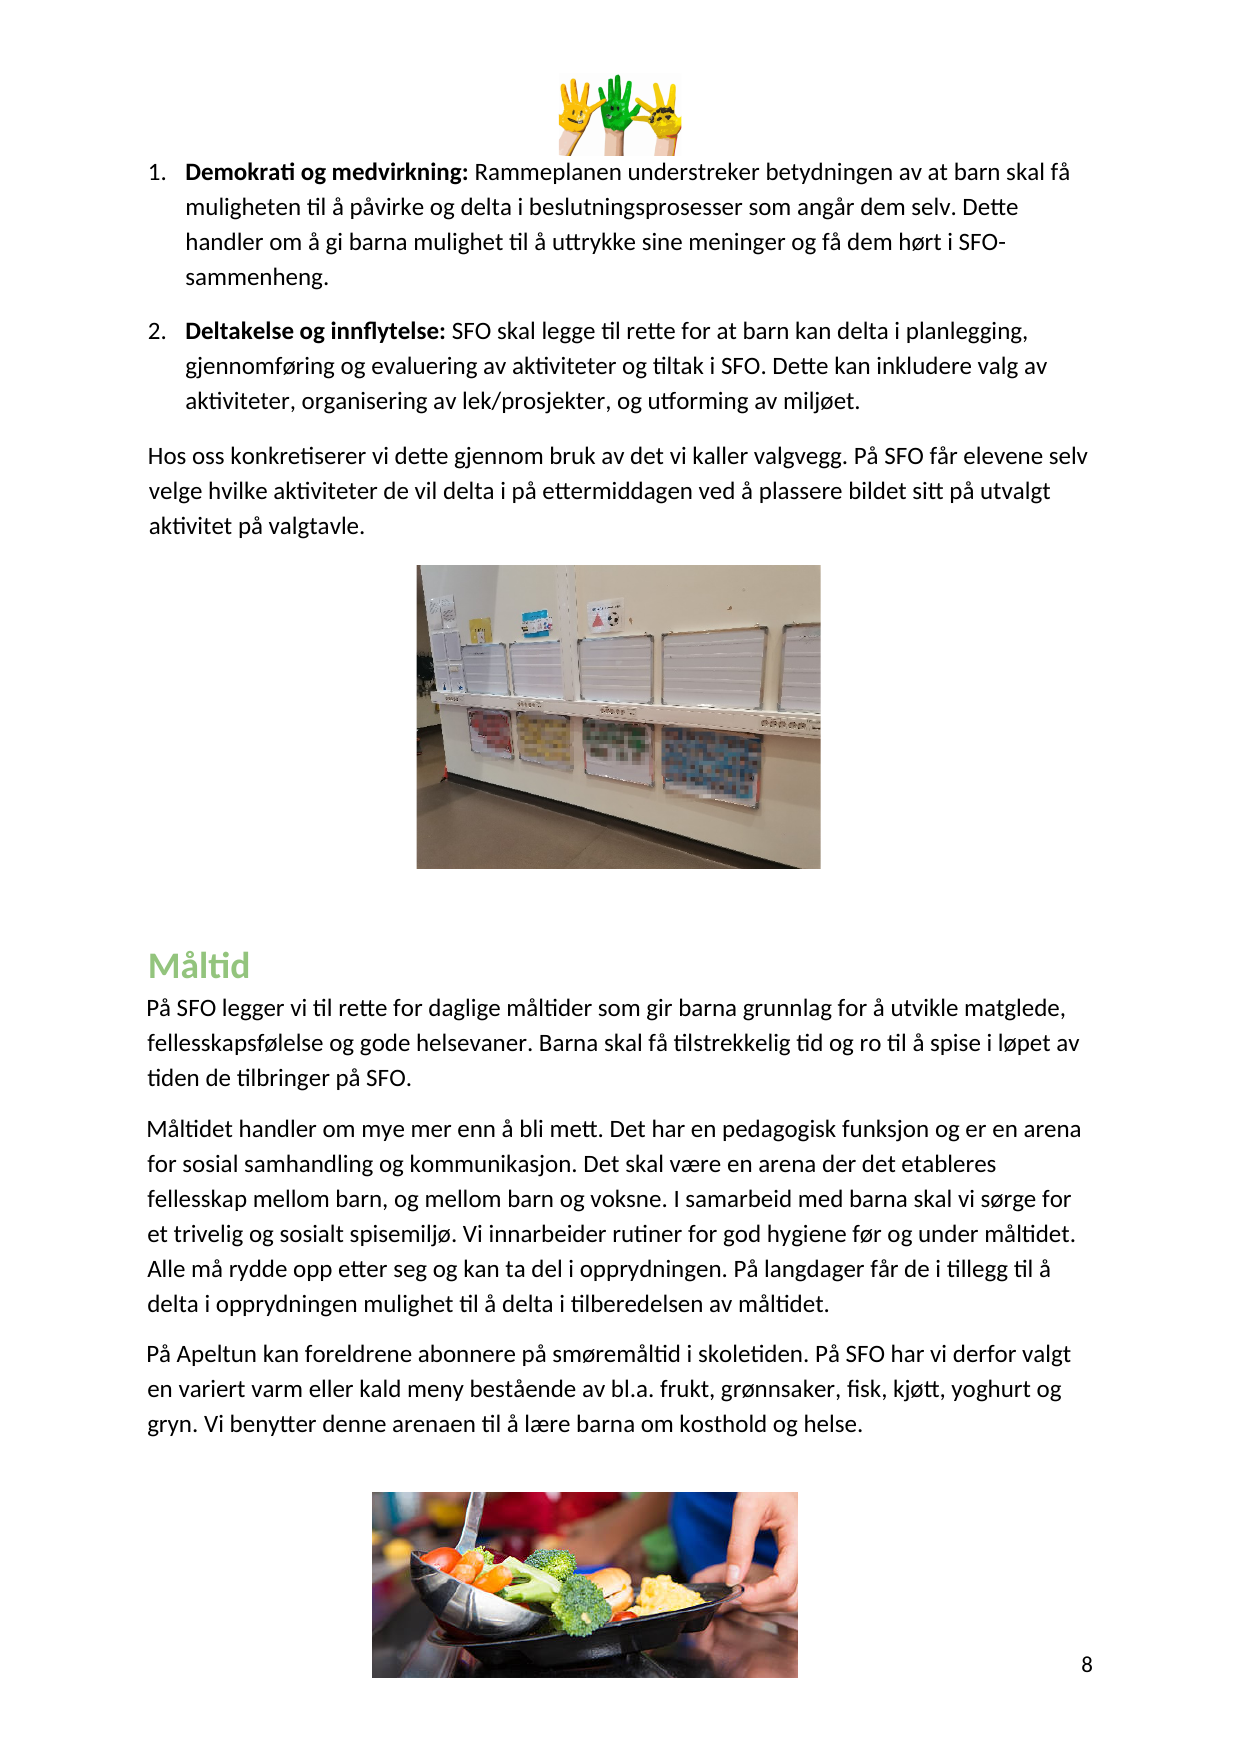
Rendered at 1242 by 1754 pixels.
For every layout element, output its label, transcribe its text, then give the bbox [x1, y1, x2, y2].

picture [416, 565, 821, 869]
picture [558, 73, 682, 156]
picture [372, 1492, 798, 1678]
text På SFO legger vi til rette for daglige måltider som gir barna grunnlag for å utvikle matglede, fellesskapsfølelse og gode helsevaner. Barna skal få tilstrekkelig tid og ro til å spise i løpet av tiden de tilbringer på SFO. [146, 992, 1091, 1092]
text På Apeltun kan foreldrene abonnere på smøremåltid i skoletiden. På SFO har vi derfor valgt en variert varm eller kald meny bestående av bl.a. frukt, grønnsaker, fisk, kjøtt, yoghurt og gryn. Vi benytter denne arenaen til å lære barna om kosthold og helse. [146, 1339, 1091, 1439]
text Måltidet handler om mye mer enn å bli mett. Det har en pedagogisk funksjon og er en arena for sosial samhandling og kommunikasjon. Det skal være en arena der det etableres fellesskap mellom barn, og mellom barn og voksne. I samarbeid med barna skal vi sørge for et trivelig og sosialt spisemiljø. Vi innarbeider rutiner for god hygiene før og under måltidet. Alle må rydde opp etter seg og kan ta del i opprydningen. På langdager får de i tillegg til å delta i opprydningen mulighet til å delta i tilberedelsen av måltidet. [146, 1113, 1091, 1318]
list Deltakelse og innflytelse: SFO skal legge til rette for at barn kan delta i planlegging, gjennomføring og evaluering av aktiviteter og tiltak i SFO. Dette kan inkludere valg av aktiviteter, organisering av lek/prosjekter, og utforming av miljøet. [148, 316, 1091, 416]
list Demokrati og medvirkning: Rammeplanen understreker betydningen av at barn skal få muligheten til å påvirke og delta i beslutningsprosesser som angår dem selv. Dette handler om å gi barna mulighet til å uttrykke sine meninger og få dem hørt i SFO-sammenheng. [148, 156, 1091, 291]
subtitle Måltid [148, 942, 1093, 988]
text Hos oss konkretiserer vi dette gjennom bruk av det vi kaller valgvegg. På SFO får elevene selv velge hvilke aktiviteter de vil delta i på ettermiddagen ved å plassere bildet sitt på utvalgt aktivitet på valgtavle. [148, 440, 1091, 541]
